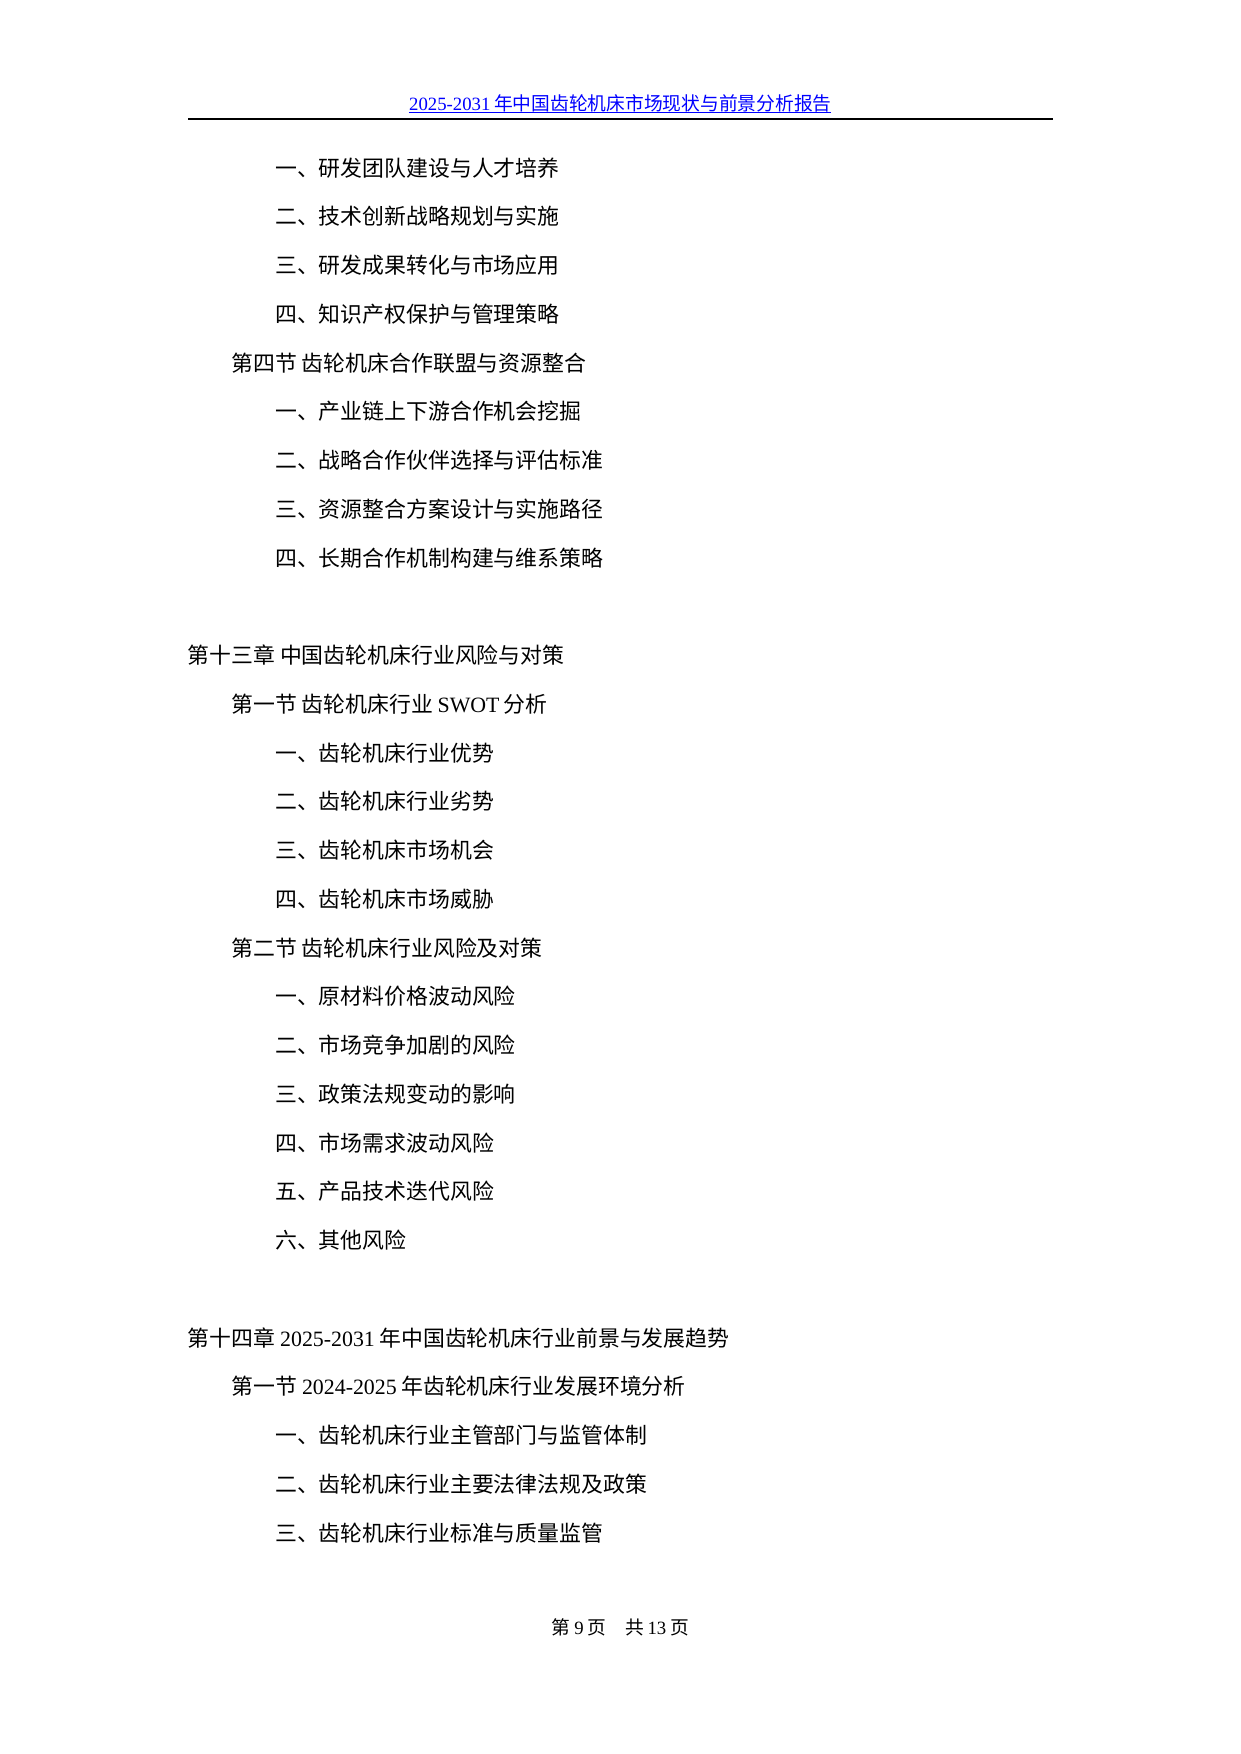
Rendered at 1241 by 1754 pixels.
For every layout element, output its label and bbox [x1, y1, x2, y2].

text [187, 150, 1053, 1548]
